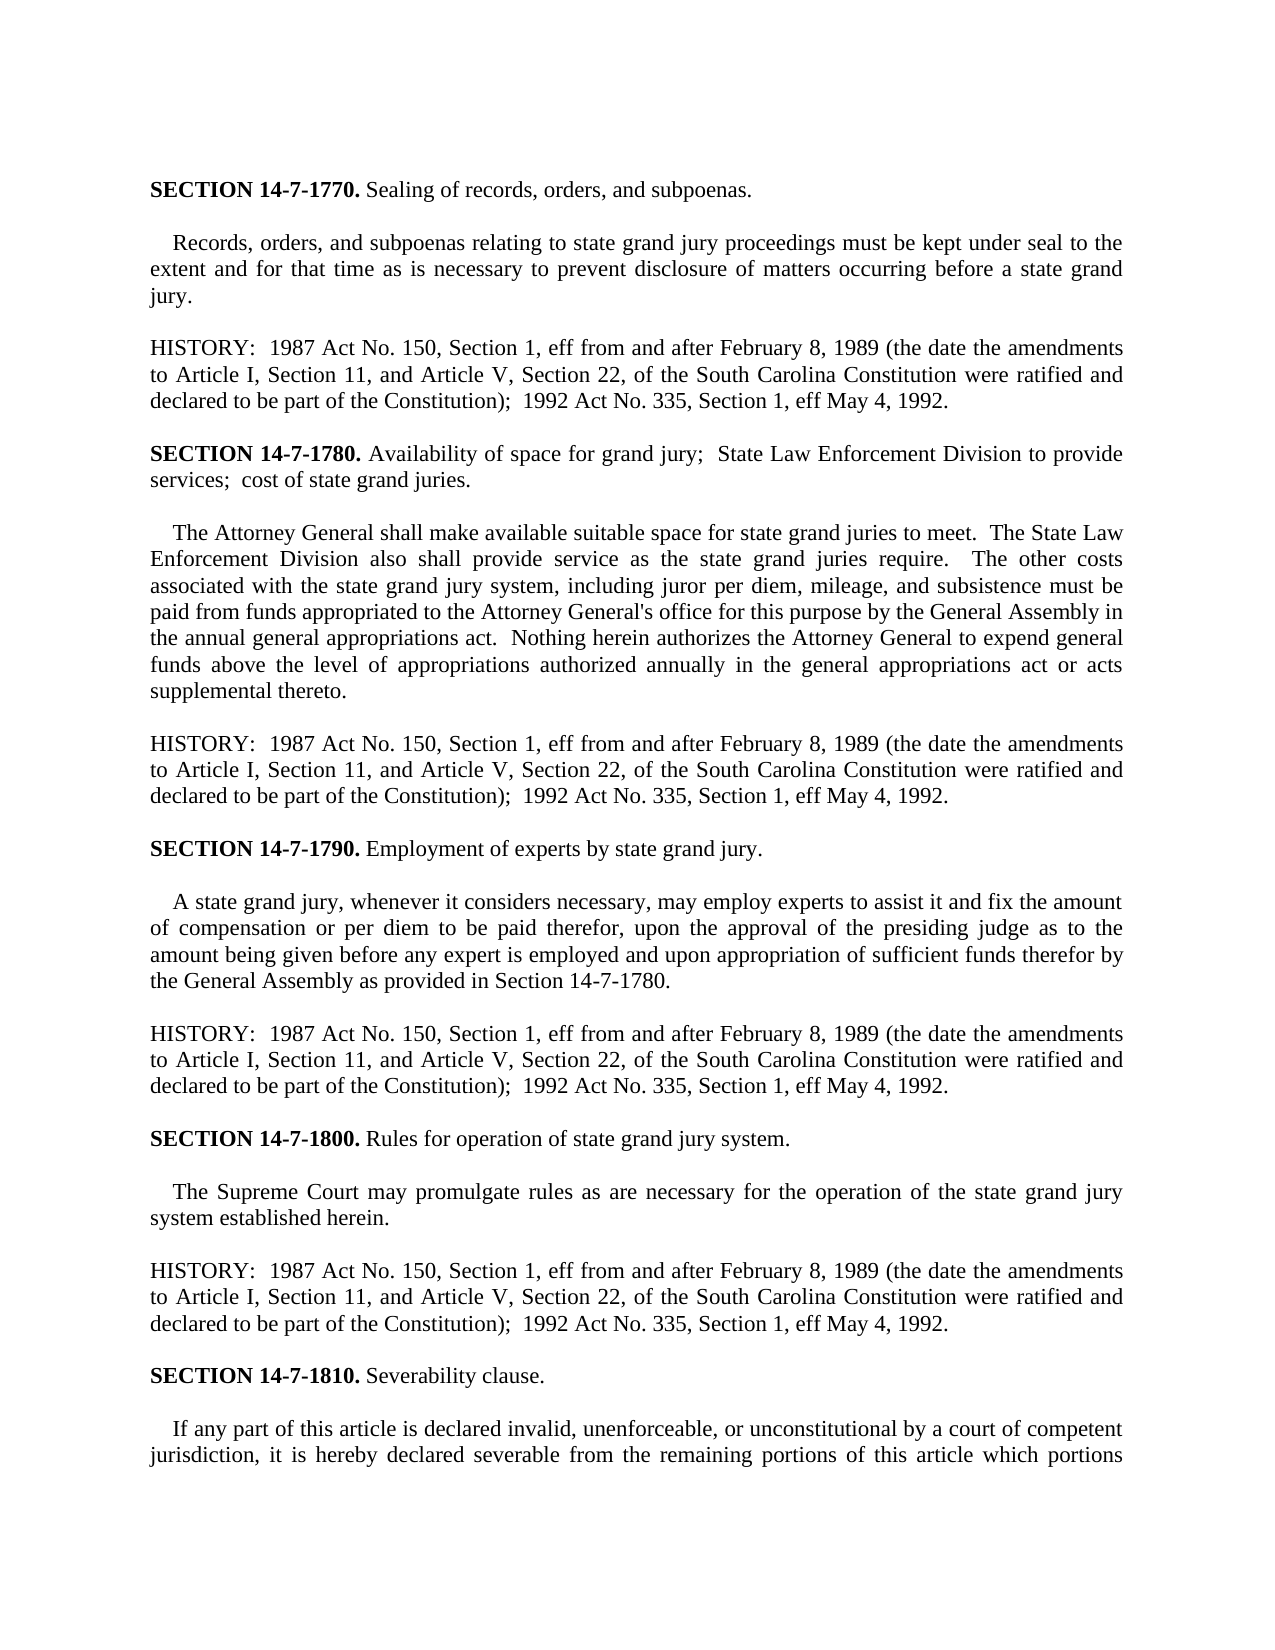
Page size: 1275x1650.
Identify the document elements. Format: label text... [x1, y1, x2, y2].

text SECTION 14-7-1800. Rules for operation of state grand jury system. [150, 1125, 1125, 1151]
text The Attorney General shall make available suitable space for state grand juries to meet. The State Law Enforcement Division also shall provide service as the state grand juries require. The other costs associated with the state grand jury system, including juror per diem, mileage, and subsistence must be paid from funds appropriated to the Attorney General's office for this purpose by the General Assembly in the annual general appropriations act. Nothing herein authorizes the Attorney General to expend general funds above the level of appropriations authorized annually in the general appropriations act or acts supplemental thereto. [150, 519, 1125, 703]
text The Supreme Court may promulgate rules as are necessary for the operation of the state grand jury system established herein. [150, 1178, 1125, 1231]
text Records, orders, and subpoenas relating to state grand jury proceedings must be kept under seal to the extent and for that time as is necessary to prevent disclosure of matters occurring before a state grand jury. [150, 229, 1125, 308]
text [150, 1415, 1125, 1468]
text SECTION 14-7-1770. Sealing of records, orders, and subpoenas. [150, 176, 1125, 203]
text SECTION 14-7-1810. Severability clause. [150, 1362, 1125, 1389]
text SECTION 14-7-1790. Employment of experts by state grand jury. [150, 835, 1125, 862]
text SECTION 14-7-1780. Availability of space for grand jury; State Law Enforcement Division to provide services; cost of state grand juries. [150, 440, 1125, 493]
text A state grand jury, whenever it considers necessary, may employ experts to assist it and fix the amount of compensation or per diem to be paid therefor, upon the approval of the presiding judge as to the amount being given before any expert is employed and upon appropriation of sufficient funds therefor by the General Assembly as provided in Section 14-7-1780. [150, 888, 1125, 993]
